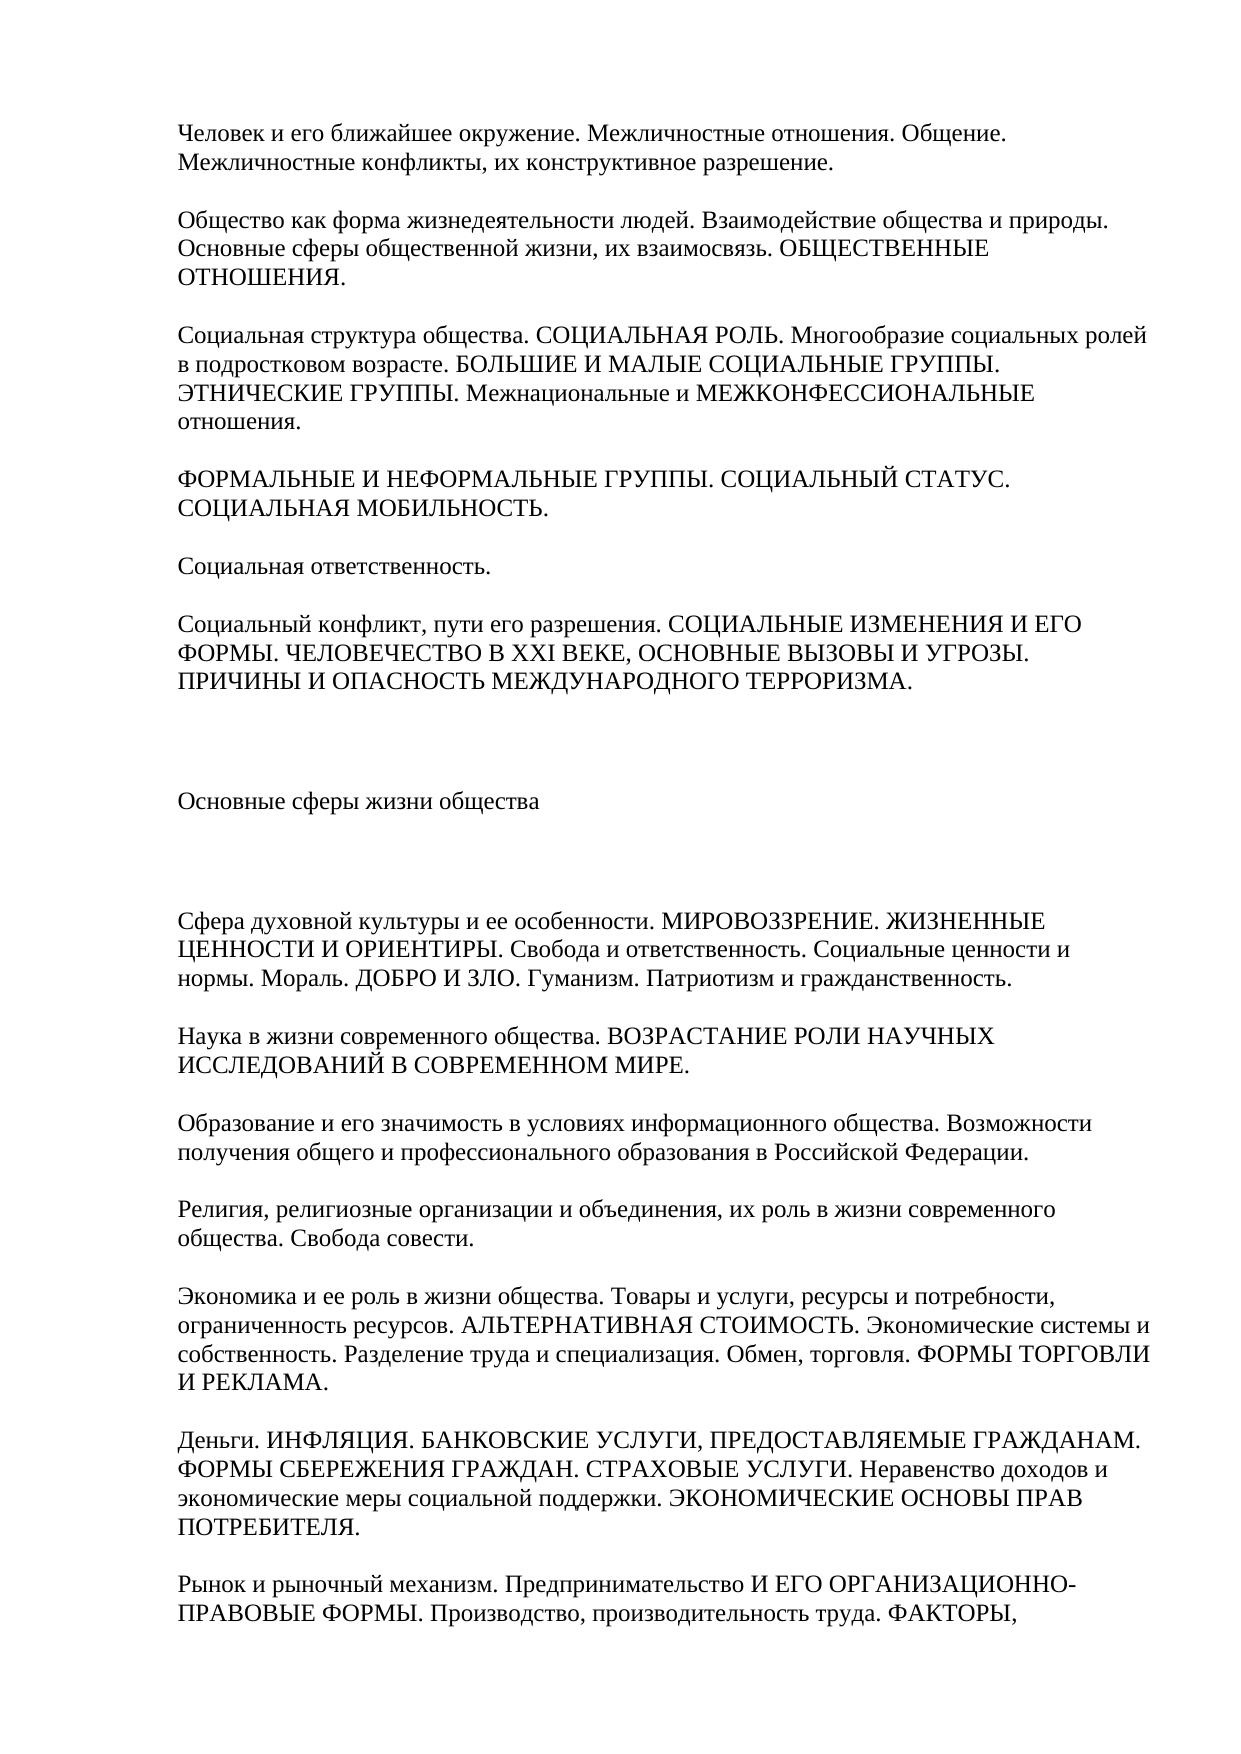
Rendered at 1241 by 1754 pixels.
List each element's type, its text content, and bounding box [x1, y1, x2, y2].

text Наука в жизни современного общества. ВОЗРАСТАНИЕ РОЛИ НАУЧНЫХ ИССЛЕДОВАНИЙ В СОВРЕМЕННОМ МИРЕ. [177, 1021, 1152, 1079]
text Социальный конфликт, пути его разрешения. СОЦИАЛЬНЫЕ ИЗМЕНЕНИЯ И ЕГО ФОРМЫ. ЧЕЛОВЕЧЕСТВО В XXI ВЕКЕ, ОСНОВНЫЕ ВЫЗОВЫ И УГРОЗЫ. ПРИЧИНЫ И ОПАСНОСТЬ МЕЖДУНАРОДНОГО ТЕРРОРИЗМА. [177, 609, 1152, 695]
text Основные сферы жизни общества [177, 786, 1152, 815]
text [177, 1569, 1152, 1627]
text Образование и его значимость в условиях информационного общества. Возможности получения общего и профессионального образования в Российской Федерации. [177, 1108, 1152, 1165]
text Социальная ответственность. [177, 551, 1152, 580]
text Религия, религиозные организации и объединения, их роль в жизни современного общества. Свобода совести. [177, 1194, 1152, 1252]
text Человек и его ближайшее окружение. Межличностные отношения. Общение. Межличностные конфликты, их конструктивное разрешение. [177, 118, 1152, 176]
text Общество как форма жизнедеятельности людей. Взаимодействие общества и природы. Основные сферы общественной жизни, их взаимосвязь. ОБЩЕСТВЕННЫЕ ОТНОШЕНИЯ. [177, 205, 1152, 291]
text Экономика и ее роль в жизни общества. Товары и услуги, ресурсы и потребности, ограниченность ресурсов. АЛЬТЕРНАТИВНАЯ СТОИМОСТЬ. Экономические системы и собственность. Разделение труда и специализация. Обмен, торговля. ФОРМЫ ТОРГОВЛИ И РЕКЛАМА. [177, 1281, 1152, 1396]
text Социальная структура общества. СОЦИАЛЬНАЯ РОЛЬ. Многообразие социальных ролей в подростковом возрасте. БОЛЬШИЕ И МАЛЫЕ СОЦИАЛЬНЫЕ ГРУППЫ. ЭТНИЧЕСКИЕ ГРУППЫ. Межнациональные и МЕЖКОНФЕССИОНАЛЬНЫЕ отношения. [177, 320, 1152, 435]
text ФОРМАЛЬНЫЕ И НЕФОРМАЛЬНЫЕ ГРУППЫ. СОЦИАЛЬНЫЙ СТАТУС. СОЦИАЛЬНАЯ МОБИЛЬНОСТЬ. [177, 464, 1152, 522]
text Деньги. ИНФЛЯЦИЯ. БАНКОВСКИЕ УСЛУГИ, ПРЕДОСТАВЛЯЕМЫЕ ГРАЖДАНАМ. ФОРМЫ СБЕРЕЖЕНИЯ ГРАЖДАН. СТРАХОВЫЕ УСЛУГИ. Неравенство доходов и экономические меры социальной поддержки. ЭКОНОМИЧЕСКИЕ ОСНОВЫ ПРАВ ПОТРЕБИТЕЛЯ. [177, 1425, 1152, 1540]
text Сфера духовной культуры и ее особенности. МИРОВОЗЗРЕНИЕ. ЖИЗНЕННЫЕ ЦЕННОСТИ И ОРИЕНТИРЫ. Свобода и ответственность. Социальные ценности и нормы. Мораль. ДОБРО И ЗЛО. Гуманизм. Патриотизм и гражданственность. [177, 906, 1152, 992]
